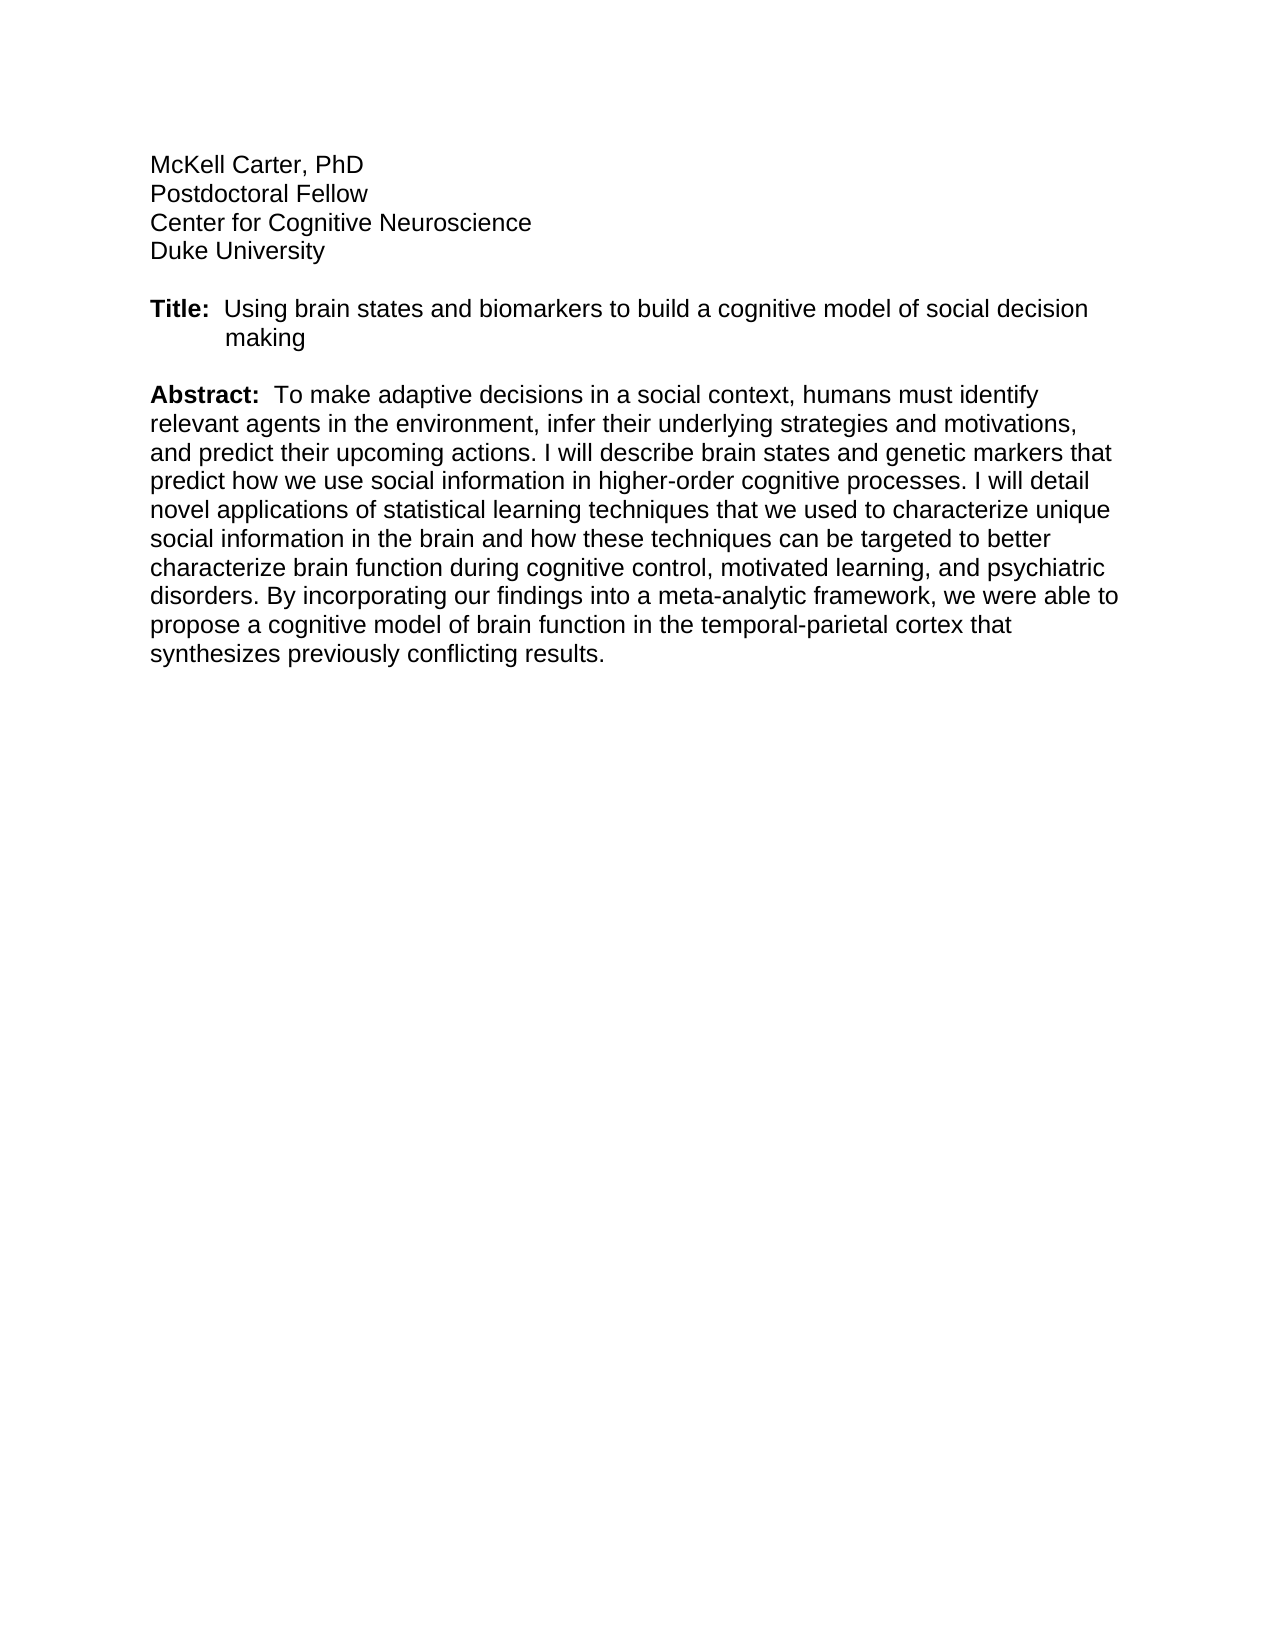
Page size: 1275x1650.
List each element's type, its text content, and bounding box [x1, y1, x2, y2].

text making [150, 322, 1125, 351]
text Postdoctoral Fellow [150, 179, 1125, 207]
text Title: Using brain states and biomarkers to build a cognitive model of social decision [150, 294, 1125, 322]
text Abstract: To make adaptive decisions in a social context, humans must identify relevant agents in the environment, infer their underlying strategies and motivations, and predict their upcoming actions. I will describe brain states and genetic markers that predict how we use social information in higher-order cognitive processes. I will detail novel applications of statistical learning techniques that we used to characterize unique social information in the brain and how these techniques can be targeted to better characterize brain function during cognitive control, motivated learning, and psychiatric disorders. By incorporating our findings into a meta-analytic framework, we were able to propose a cognitive model of brain function in the temporal-parietal cortex that synthesizes previously conflicting results. [150, 380, 1125, 667]
text Center for Cognitive Neuroscience [150, 207, 1125, 236]
text Duke University [150, 236, 1125, 265]
text McKell Carter, PhD [150, 150, 1125, 179]
